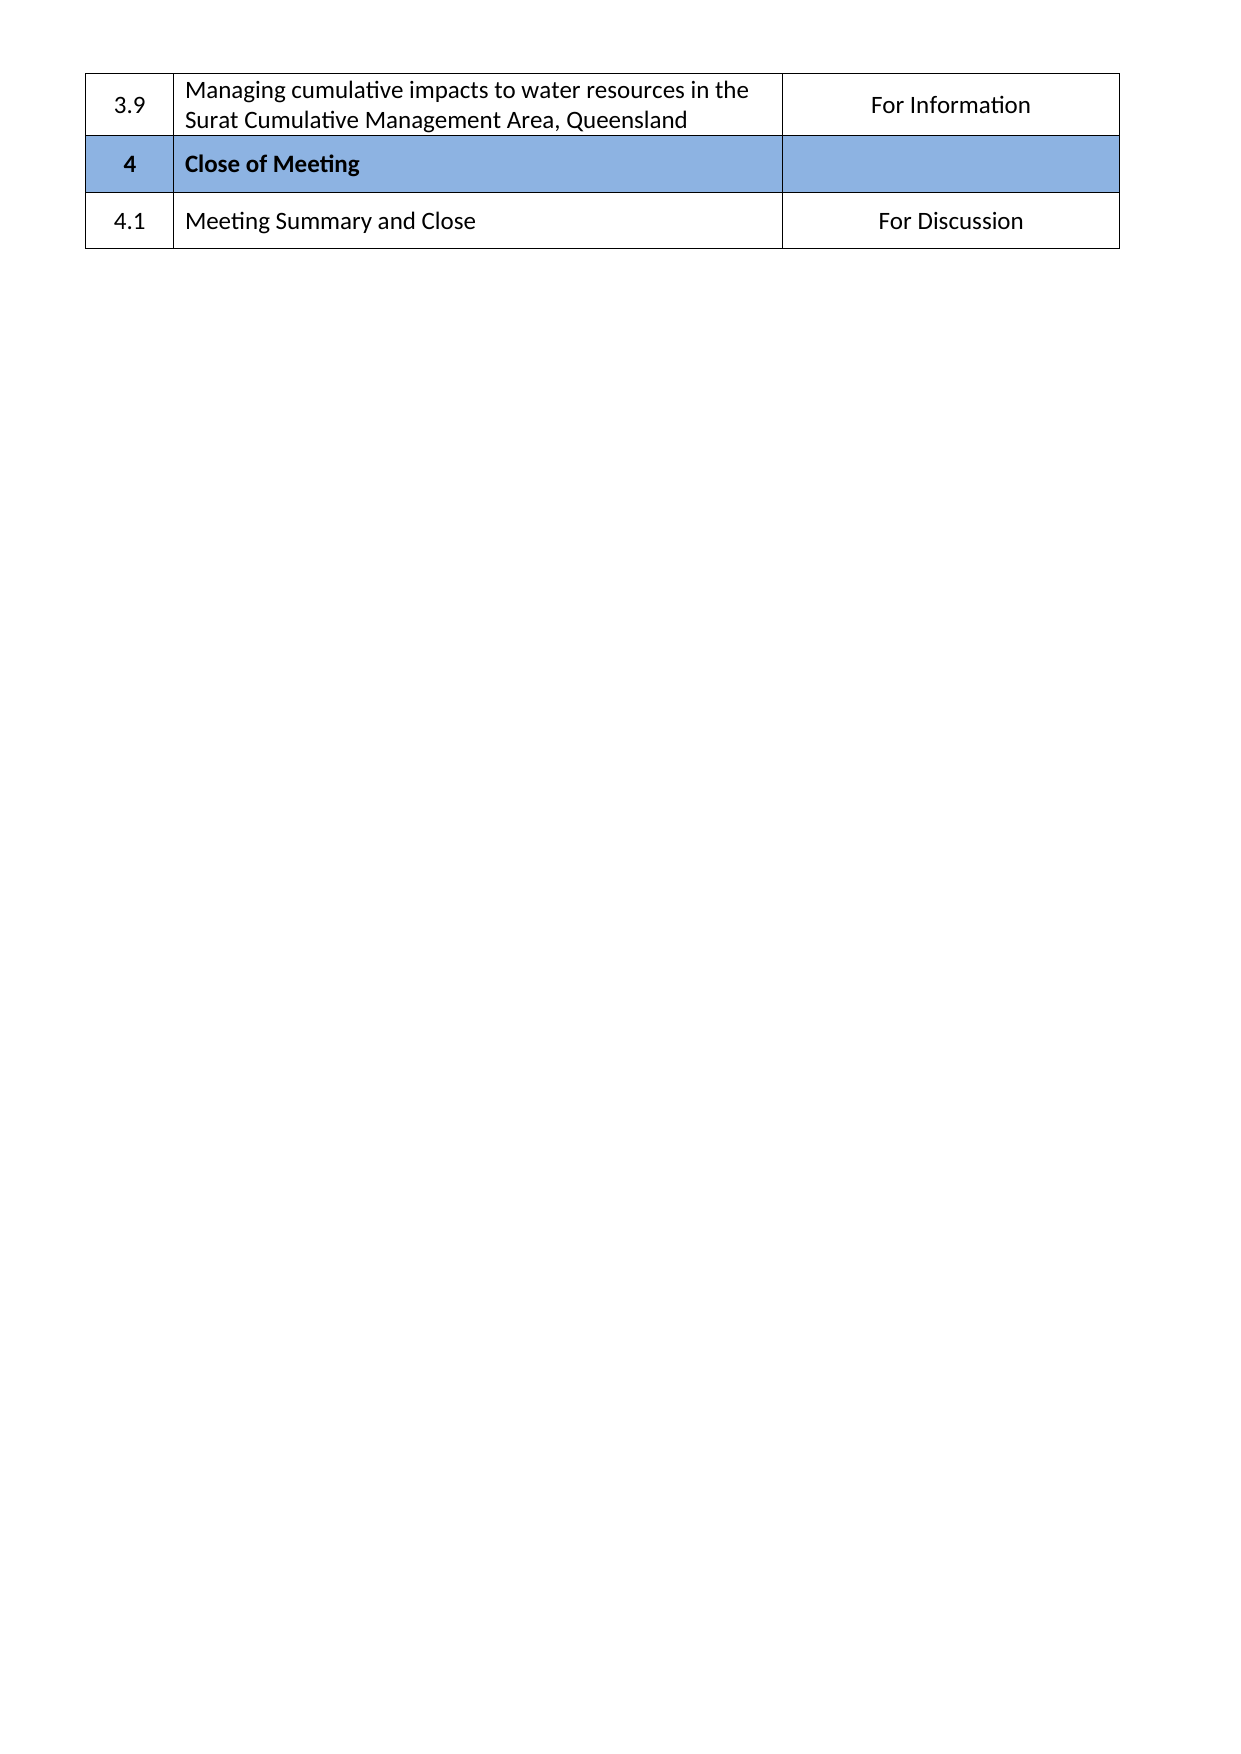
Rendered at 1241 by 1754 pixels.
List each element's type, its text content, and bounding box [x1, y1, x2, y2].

table_cell 4 [86, 136, 173, 192]
table_cell Managing cumulative impacts to water resources in the Surat Cumulative Management Area, Queensland [174, 74, 782, 135]
table_cell For Discussion [783, 193, 1119, 248]
table_cell For Information [783, 74, 1119, 135]
table_cell 3.9 [86, 74, 173, 135]
table_cell Close of Meeting [174, 136, 782, 192]
table_cell 4.1 [86, 193, 173, 248]
table_cell [783, 136, 1119, 192]
table_cell Meeting Summary and Close [174, 193, 782, 248]
